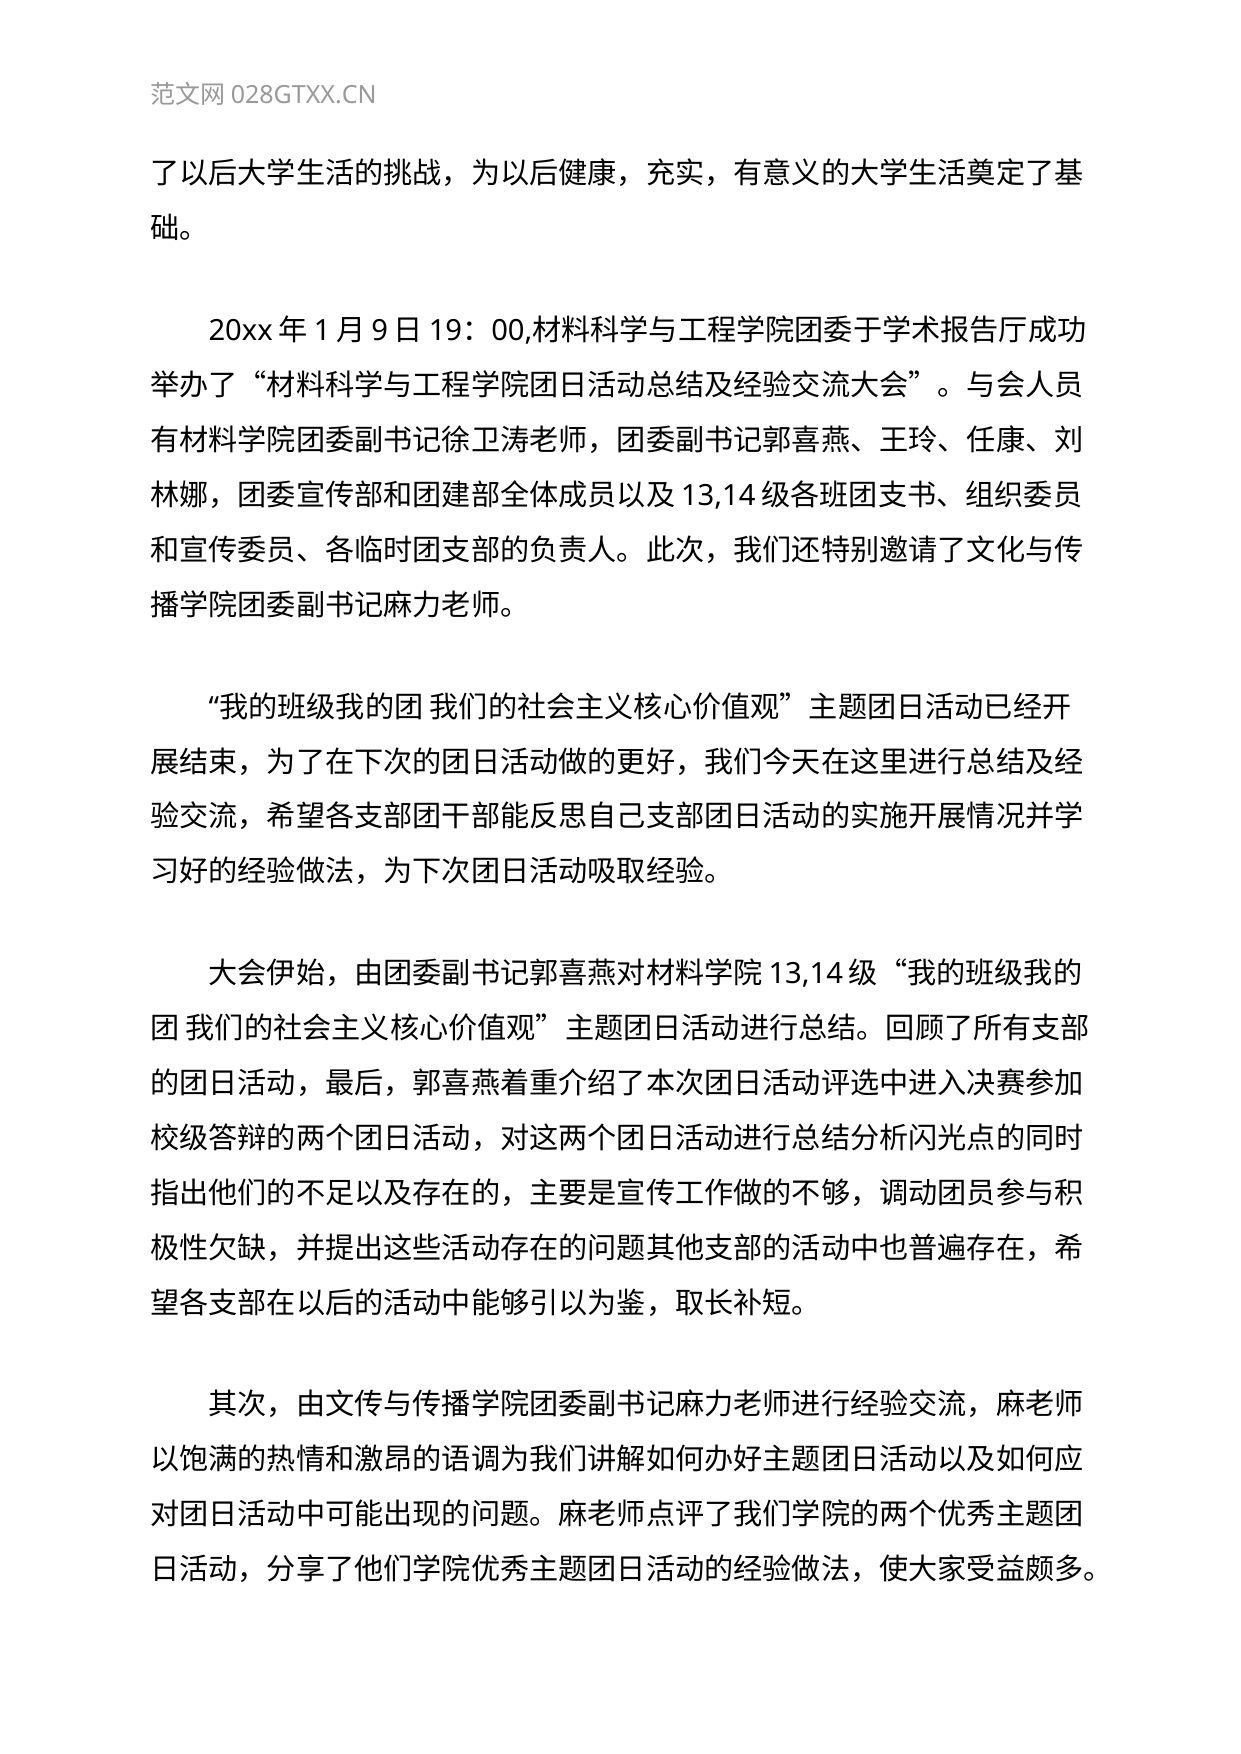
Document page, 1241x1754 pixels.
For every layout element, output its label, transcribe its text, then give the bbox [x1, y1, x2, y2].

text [150, 1381, 1090, 1588]
text 20xx年1月9日19：00,材料科学与工程学院团委于学术报告厅成功举办了“材料科学与工程学院团日活动总结及经验交流大会”。与会人员有材料学院团委副书记徐卫涛老师，团委副书记郭喜燕、王玲、任康、刘林娜，团委宣传部和团建部全体成员以及13,14级各班团支书、组织委员和宣传委员、各临时团支部的负责人。此次，我们还特别邀请了文化与传播学院团委副书记麻力老师。 [150, 307, 1090, 624]
text 大会伊始，由团委副书记郭喜燕对材料学院13,14级“我的班级我的团 我们的社会主义核心价值观”主题团日活动进行总结。回顾了所有支部的团日活动，最后，郭喜燕着重介绍了本次团日活动评选中进入决赛参加校级答辩的两个团日活动，对这两个团日活动进行总结分析闪光点的同时指出他们的不足以及存在的，主要是宣传工作做的不够，调动团员参与积极性欠缺，并提出这些活动存在的问题其他支部的活动中也普遍存在，希望各支部在以后的活动中能够引以为鉴，取长补短。 [150, 950, 1090, 1321]
text “我的班级我的团 我们的社会主义核心价值观”主题团日活动已经开展结束，为了在下次的团日活动做的更好，我们今天在这里进行总结及经验交流，希望各支部团干部能反思自己支部团日活动的实施开展情况并学习好的经验做法，为下次团日活动吸取经验。 [150, 683, 1090, 890]
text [150, 150, 1090, 247]
